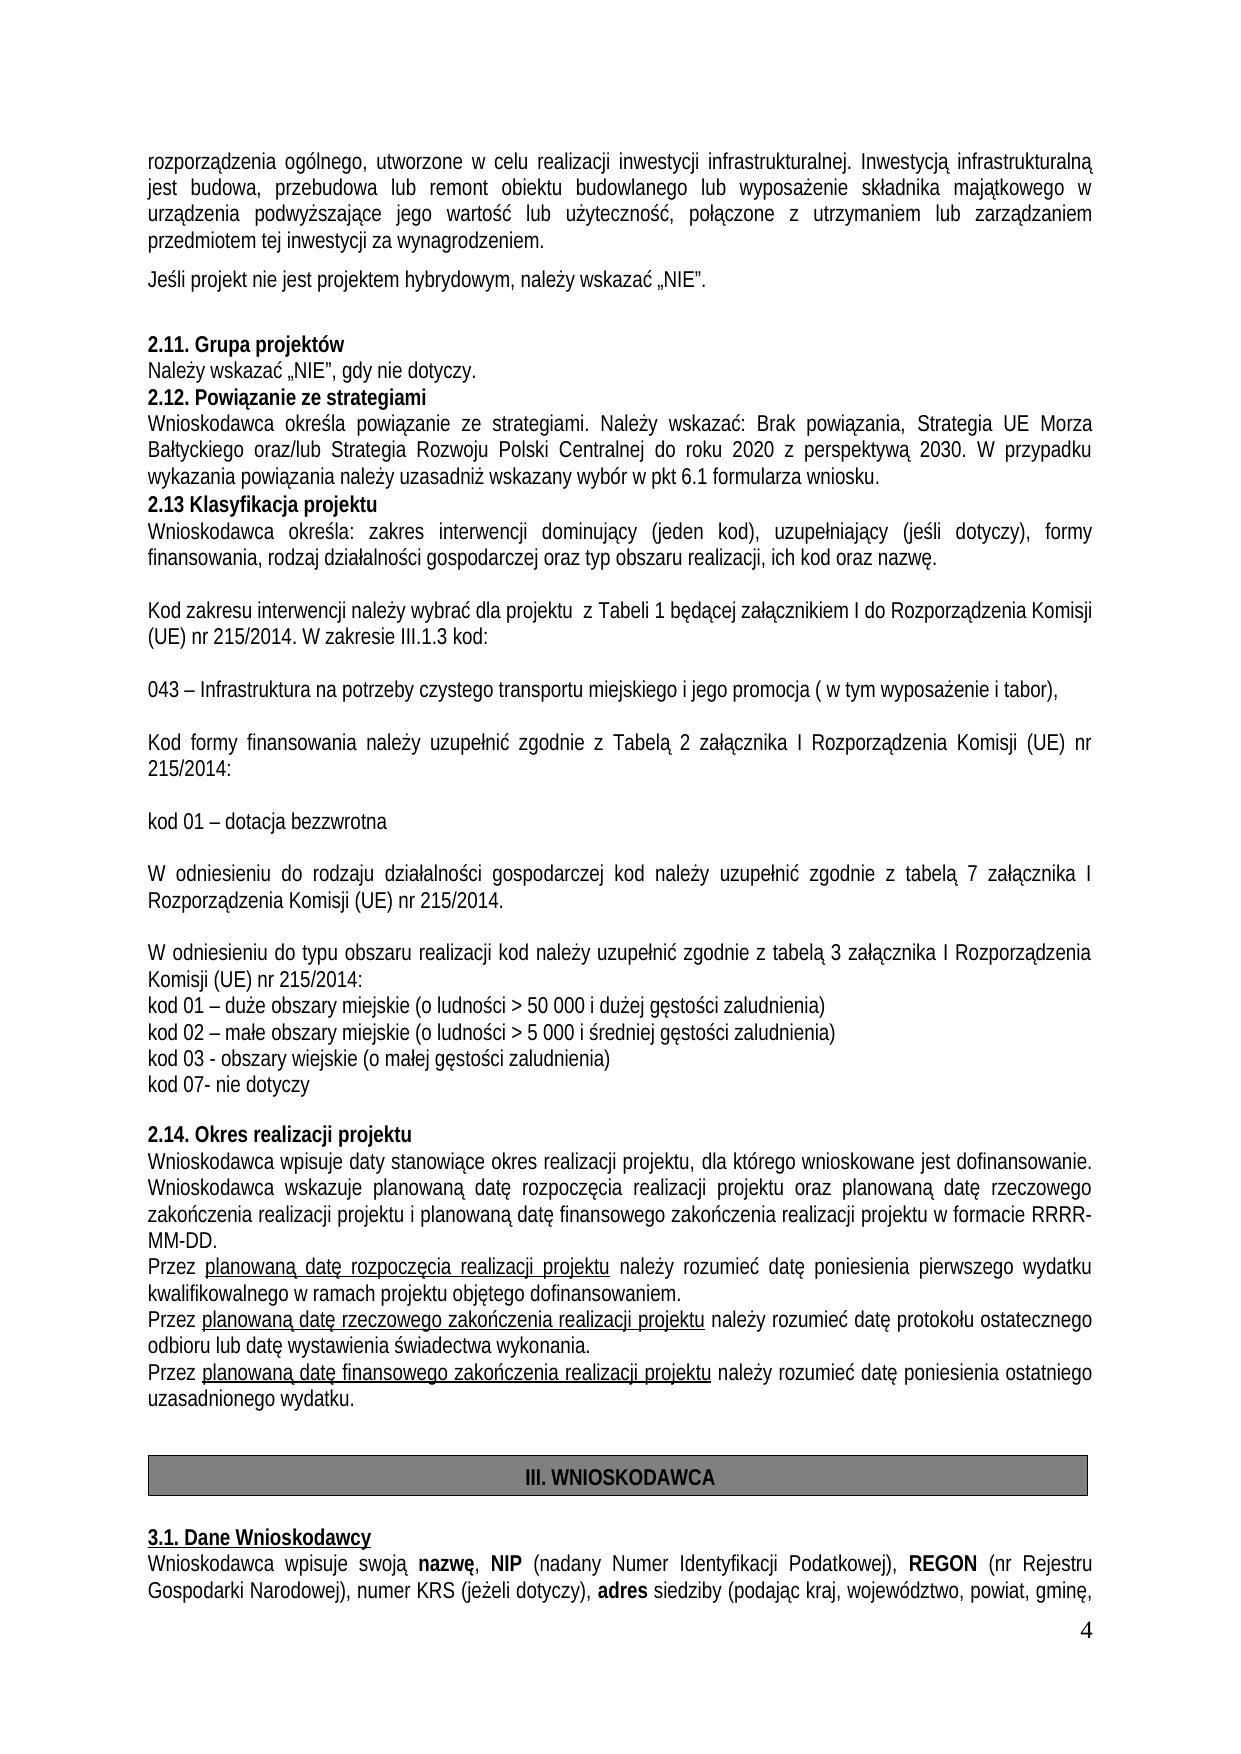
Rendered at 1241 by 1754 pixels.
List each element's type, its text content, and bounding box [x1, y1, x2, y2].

text 043 – Infrastruktura na potrzeby czystego transportu miejskiego i jego promocja ( w tym wyposażenie i tabor), [148, 676, 1092, 702]
text W odniesieniu do typu obszaru realizacji kod należy uzupełnić zgodnie z tabelą 3 załącznika I Rozporządzenia Komisji (UE) nr 215/2014: [148, 939, 1092, 992]
text Wnioskodawca określa: zakres interwencji dominujący (jeden kod), uzupełniający (jeśli dotyczy), formy finansowania, rodzaj działalności gospodarczej oraz typ obszaru realizacji, ich kod oraz nazwę. [148, 518, 1092, 570]
text kod 03 - obszary wiejskie (o małej gęstości zaludnienia) [148, 1045, 1092, 1071]
text Przez planowaną datę rzeczowego zakończenia realizacji projektu należy rozumieć datę protokołu ostatecznego odbioru lub datę wystawienia świadectwa wykonania. [148, 1306, 1092, 1359]
text 2.13 Klasyfikacja projektu [148, 491, 1092, 518]
text Kod zakresu interwencji należy wybrać dla projektu z Tabeli 1 będącej załącznikiem I do Rozporządzenia Komisji (UE) nr 215/2014. W zakresie III.1.3 kod: [148, 597, 1092, 649]
text 3.1. Dane Wnioskodawcy [148, 1524, 1092, 1550]
text Wnioskodawca określa powiązanie ze strategiami. Należy wskazać: Brak powiązania, Strategia UE Morza Bałtyckiego oraz/lub Strategia Rozwoju Polski Centralnej do roku 2020 z perspektywą 2030. W przypadku wykazania powiązania należy uzasadniż wskazany wybór w pkt 6.1 formularza wniosku. [148, 410, 1092, 489]
text Kod formy finansowania należy uzupełnić zgodnie z Tabelą 2 załącznika I Rozporządzenia Komisji (UE) nr 215/2014: [148, 728, 1092, 781]
text kod 01 – dotacja bezzwrotna [148, 808, 1092, 834]
text Należy wskazać „NIE”, gdy nie dotyczy. [148, 357, 1092, 383]
text kod 02 – małe obszary miejskie (o ludności > 5 000 i średniej gęstości zaludnienia) [148, 1018, 1092, 1045]
text Wnioskodawca wpisuje daty stanowiące okres realizacji projektu, dla którego wnioskowane jest dofinansowanie. Wnioskodawca wskazuje planowaną datę rozpoczęcia realizacji projektu oraz planowaną datę rzeczowego zakończenia realizacji projektu i planowaną datę finansowego zakończenia realizacji projektu w formacie RRRR-MM-DD. [148, 1148, 1092, 1253]
text kod 07- nie dotyczy [148, 1071, 1092, 1097]
text 2.14. Okres realizacji projektu [148, 1121, 1092, 1148]
text Przez planowaną datę rozpoczęcia realizacji projektu należy rozumieć datę poniesienia pierwszego wydatku kwalifikowalnego w ramach projektu objętego dofinansowaniem. [148, 1253, 1092, 1306]
text Przez planowaną datę finansowego zakończenia realizacji projektu należy rozumieć datę poniesienia ostatniego uzasadnionego wydatku. [148, 1359, 1092, 1411]
text kod 01 – duże obszary miejskie (o ludności > 50 000 i dużej gęstości zaludnienia) [148, 992, 1092, 1018]
text 2.12. Powiązanie ze strategiami [148, 383, 1092, 410]
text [148, 1550, 1092, 1603]
text 2.11. Grupa projektów [148, 331, 1092, 357]
text III. WNIOSKODAWCA [148, 1464, 1092, 1490]
text Jeśli projekt nie jest projektem hybrydowym, należy wskazać „NIE”. [148, 266, 1092, 292]
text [148, 148, 1092, 253]
text W odniesieniu do rodzaju działalności gospodarczej kod należy uzupełnić zgodnie z tabelą 7 załącznika I Rozporządzenia Komisji (UE) nr 215/2014. [148, 860, 1092, 913]
